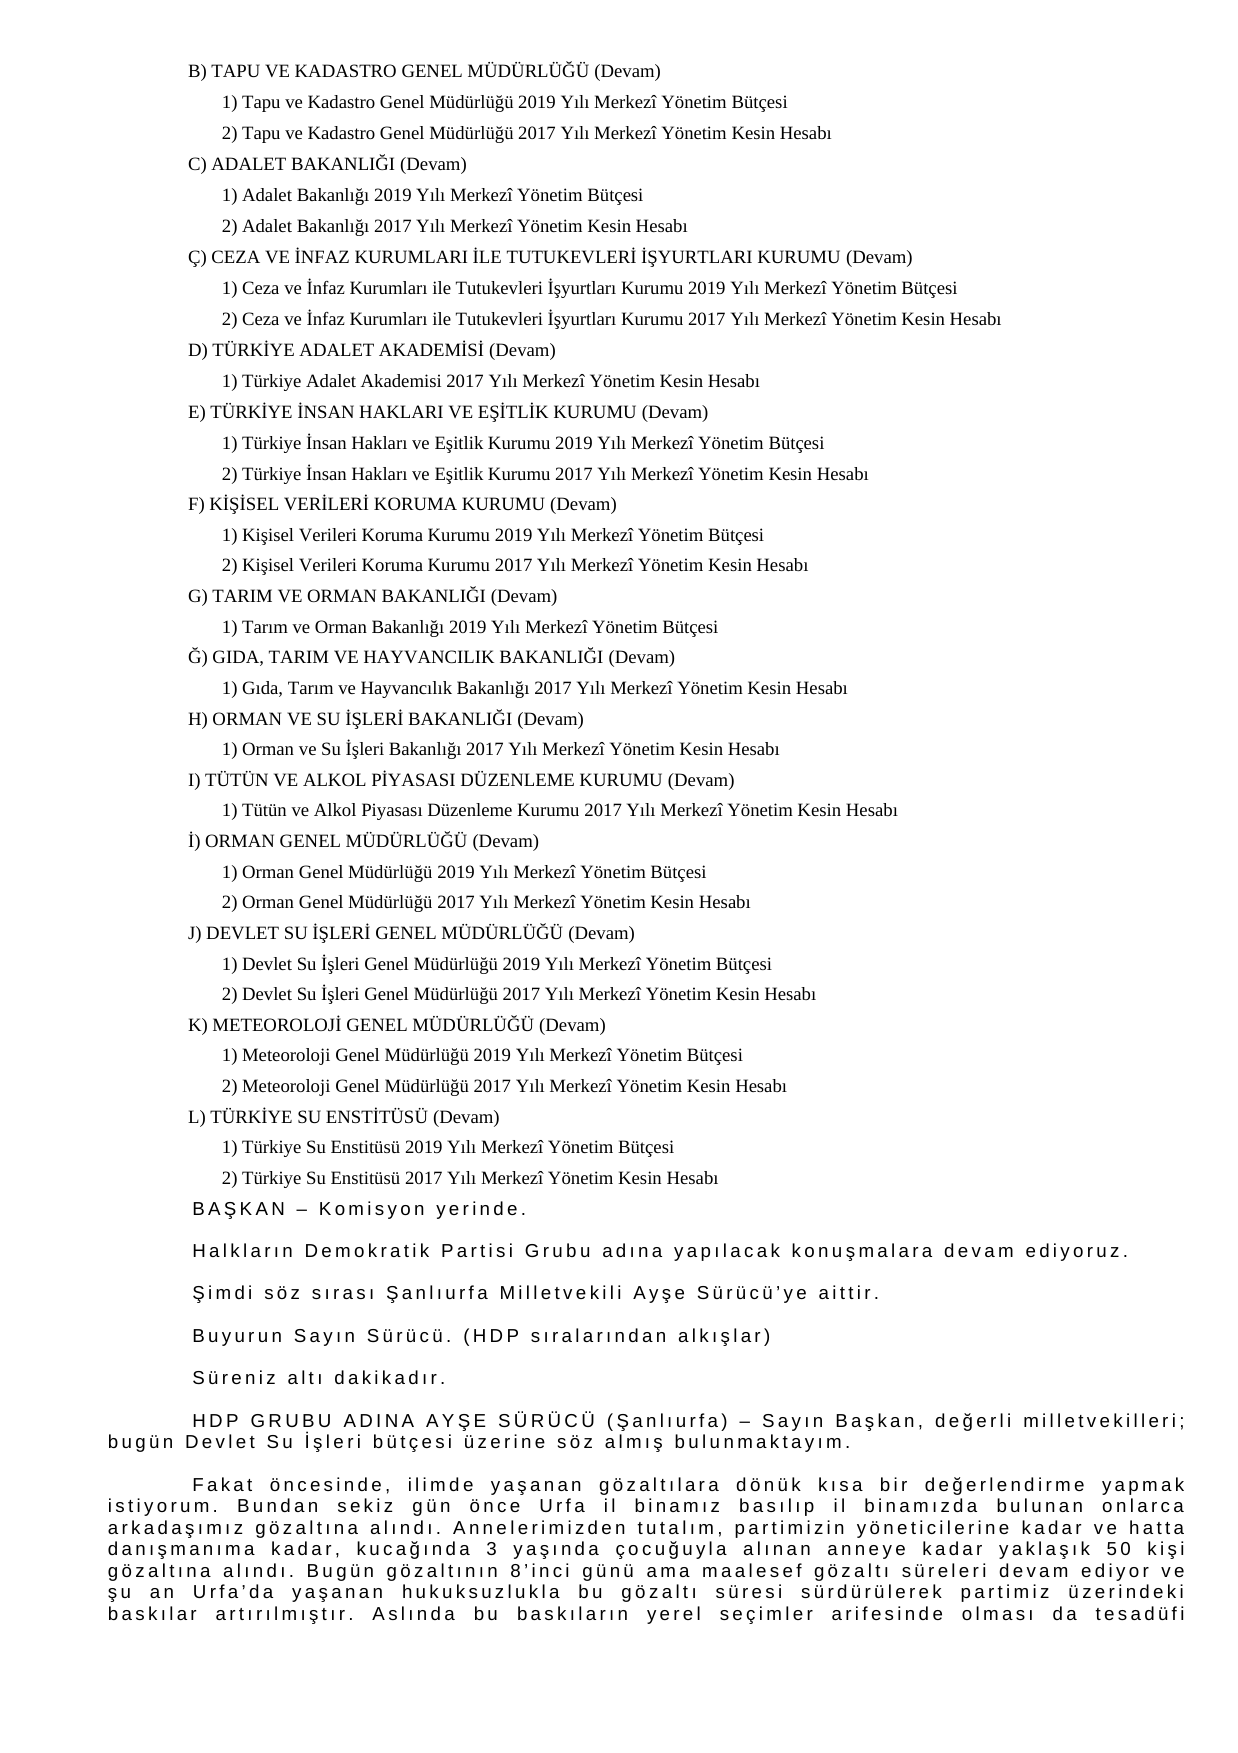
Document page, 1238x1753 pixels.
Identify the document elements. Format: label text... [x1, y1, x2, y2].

text 2) Tapu ve Kadastro Genel Müdürlüğü 2017 Yılı Merkezî Yönetim Kesin Hesabı [103, 122, 1190, 143]
text L) TÜRKİYE SU ENSTİTÜSÜ (Devam) [103, 1106, 1190, 1127]
text HDP GRUBU ADINA AYŞE SÜRÜCÜ (Şanlıurfa) – Sayın Başkan, değerli milletvekilleri; bugün Devlet Su İşleri bütçesi üzerine söz almış bulunmaktayım. [108, 1409, 1186, 1452]
text 1) Adalet Bakanlığı 2019 Yılı Merkezî Yönetim Bütçesi [103, 184, 1190, 205]
text Şimdi söz sırası Şanlıurfa Milletvekili Ayşe Sürücü’ye aittir. [108, 1282, 1186, 1304]
text 2) Orman Genel Müdürlüğü 2017 Yılı Merkezî Yönetim Kesin Hesabı [103, 891, 1190, 913]
text Ç) CEZA VE İNFAZ KURUMLARI İLE TUTUKEVLERİ İŞYURTLARI KURUMU (Devam) [103, 246, 1190, 267]
text Buyurun Sayın Sürücü. (HDP sıralarından alkışlar) [108, 1324, 1186, 1346]
text D) TÜRKİYE ADALET AKADEMİSİ (Devam) [103, 339, 1190, 361]
text 2) Türkiye İnsan Hakları ve Eşitlik Kurumu 2017 Yılı Merkezî Yönetim Kesin Hesabı [103, 462, 1190, 484]
text E) TÜRKİYE İNSAN HAKLARI VE EŞİTLİK KURUMU (Devam) [103, 401, 1190, 423]
text BAŞKAN – Komisyon yerinde. [108, 1197, 1186, 1219]
text 1) Tarım ve Orman Bakanlığı 2019 Yılı Merkezî Yönetim Bütçesi [103, 616, 1190, 637]
text H) ORMAN VE SU İŞLERİ BAKANLIĞI (Devam) [103, 707, 1190, 729]
text 1) Kişisel Verileri Koruma Kurumu 2019 Yılı Merkezî Yönetim Bütçesi [103, 524, 1190, 545]
text İ) ORMAN GENEL MÜDÜRLÜĞÜ (Devam) [103, 830, 1190, 851]
text I) TÜTÜN VE ALKOL PİYASASI DÜZENLEME KURUMU (Devam) [103, 769, 1190, 790]
text 2) Adalet Bakanlığı 2017 Yılı Merkezî Yönetim Kesin Hesabı [103, 215, 1190, 236]
text Süreniz altı dakikadır. [108, 1367, 1186, 1388]
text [108, 1473, 1186, 1624]
text 1) Devlet Su İşleri Genel Müdürlüğü 2019 Yılı Merkezî Yönetim Bütçesi [103, 952, 1190, 974]
text 1) Meteoroloji Genel Müdürlüğü 2019 Yılı Merkezî Yönetim Bütçesi [103, 1044, 1190, 1066]
text 2) Devlet Su İşleri Genel Müdürlüğü 2017 Yılı Merkezî Yönetim Kesin Hesabı [103, 983, 1190, 1004]
text 1) Türkiye Su Enstitüsü 2019 Yılı Merkezî Yönetim Bütçesi [103, 1136, 1190, 1158]
text 1) Orman ve Su İşleri Bakanlığı 2017 Yılı Merkezî Yönetim Kesin Hesabı [103, 738, 1190, 759]
text C) ADALET BAKANLIĞI (Devam) [103, 153, 1190, 174]
text G) TARIM VE ORMAN BAKANLIĞI (Devam) [103, 585, 1190, 606]
text 1) Ceza ve İnfaz Kurumları ile Tutukevleri İşyurtları Kurumu 2019 Yılı Merkezî Yönetim Bütçesi [103, 277, 1190, 298]
text K) METEOROLOJİ GENEL MÜDÜRLÜĞÜ (Devam) [103, 1014, 1190, 1035]
text 2) Ceza ve İnfaz Kurumları ile Tutukevleri İşyurtları Kurumu 2017 Yılı Merkezî Yönetim Kesin Hesabı [103, 308, 1190, 329]
text B) TAPU VE KADASTRO GENEL MÜDÜRLÜĞÜ (Devam) [103, 60, 1190, 81]
text Ğ) GIDA, TARIM VE HAYVANCILIK BAKANLIĞI (Devam) [103, 646, 1190, 668]
text 2) Kişisel Verileri Koruma Kurumu 2017 Yılı Merkezî Yönetim Kesin Hesabı [103, 554, 1190, 576]
text 1) Orman Genel Müdürlüğü 2019 Yılı Merkezî Yönetim Bütçesi [103, 861, 1190, 882]
text F) KİŞİSEL VERİLERİ KORUMA KURUMU (Devam) [103, 493, 1190, 514]
text 1) Tapu ve Kadastro Genel Müdürlüğü 2019 Yılı Merkezî Yönetim Bütçesi [103, 91, 1190, 112]
text J) DEVLET SU İŞLERİ GENEL MÜDÜRLÜĞÜ (Devam) [103, 922, 1190, 943]
text 1) Türkiye Adalet Akademisi 2017 Yılı Merkezî Yönetim Kesin Hesabı [103, 370, 1190, 392]
text 1) Gıda, Tarım ve Hayvancılık Bakanlığı 2017 Yılı Merkezî Yönetim Kesin Hesabı [103, 677, 1190, 698]
text Halkların Demokratik Partisi Grubu adına yapılacak konuşmalara devam ediyoruz. [108, 1240, 1186, 1261]
text 1) Türkiye İnsan Hakları ve Eşitlik Kurumu 2019 Yılı Merkezî Yönetim Bütçesi [103, 432, 1190, 453]
text 2) Türkiye Su Enstitüsü 2017 Yılı Merkezî Yönetim Kesin Hesabı [103, 1167, 1190, 1188]
text 1) Tütün ve Alkol Piyasası Düzenleme Kurumu 2017 Yılı Merkezî Yönetim Kesin Hesabı [103, 799, 1190, 821]
text 2) Meteoroloji Genel Müdürlüğü 2017 Yılı Merkezî Yönetim Kesin Hesabı [103, 1075, 1190, 1096]
